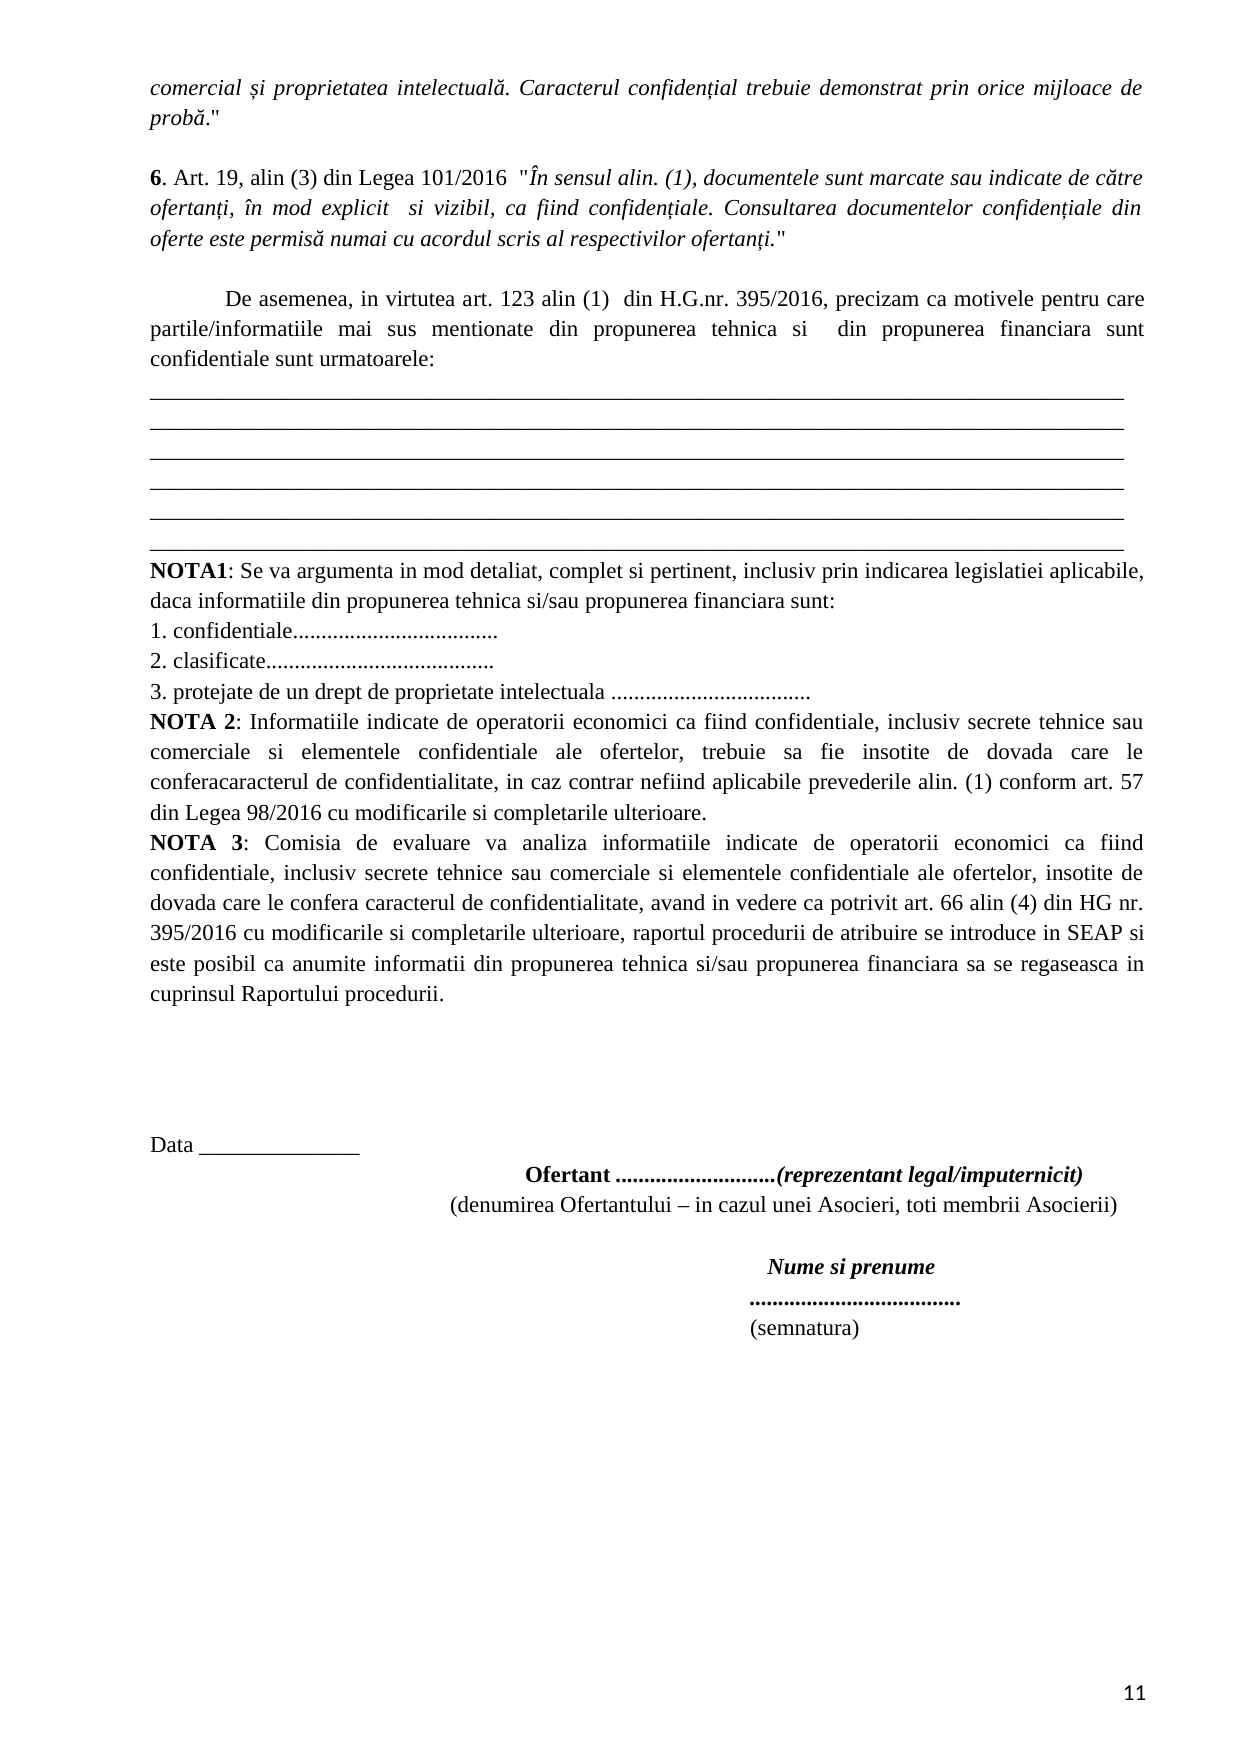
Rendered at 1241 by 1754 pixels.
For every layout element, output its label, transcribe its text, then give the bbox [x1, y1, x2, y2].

text NOTA 2: Informatiile indicate de operatorii economici ca fiind confidentiale, inclusiv secrete tehnice sau comerciale si elementele confidentiale ale ofertelor, trebuie sa fie insotite de dovada care le conferacaracterul de confidentialitate, in caz contrar nefiind aplicabile prevederile alin. (1) conform art. 57 din Legea 98/2016 cu modificarile si completarile ulterioare. [150, 708, 1146, 825]
text _____________________________________________________________________________________ [150, 406, 1146, 432]
text 3. protejate de un drept de proprietate intelectuala ................................... [150, 678, 1146, 704]
text De asemenea, in virtutea art. 123 alin (1) din H.G.nr. 395/2016, precizam ca motivele pentru care partile/informatiile mai sus mentionate din propunerea tehnica si din propunerea financiara sunt confidentiale sunt urmatoarele: [150, 285, 1146, 372]
text Data ______________ Ofertant ............................(reprezentant legal/imputernicit) [150, 1131, 1146, 1187]
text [150, 73, 1146, 130]
text _____________________________________________________________________________________ [150, 436, 1146, 462]
text _____________________________________________________________________________________ [150, 466, 1146, 493]
text Nume si prenume [150, 1221, 1146, 1280]
text _____________________________________________________________________________________ [150, 376, 1146, 402]
text _____________________________________________________________________________________ [150, 496, 1146, 523]
text 1. confidentiale.................................... [150, 617, 1146, 644]
text 6. Art. 19, alin (3) din Legea 101/2016 "În sensul alin. (1), documentele sunt marcate sau indicate de către ofertanți, în mod explicit si vizibil, ca fiind confidențiale. Consultarea documentelor confidențiale din oferte este permisă numai cu acordul scris al respectivilor ofertanți." [150, 164, 1146, 251]
text _____________________________________________________________________________________ [150, 527, 1146, 553]
text NOTA 3: Comisia de evaluare va analiza informatiile indicate de operatorii economici ca fiind confidentiale, inclusiv secrete tehnice sau comerciale si elementele confidentiale ale ofertelor, insotite de dovada care le confera caracterul de confidentialitate, avand in vedere ca potrivit art. 66 alin (4) din HG nr. 395/2016 cu modificarile si completarile ulterioare, raportul procedurii de atribuire se introduce in SEAP si este posibil ca anumite informatii din propunerea tehnica si/sau propunerea financiara sa se regaseasca in cuprinsul Raportului procedurii. [150, 829, 1146, 1006]
text (denumirea Ofertantului – in cazul unei Asocieri, toti membrii Asocierii) [150, 1191, 1146, 1218]
text NOTA1: Se va argumenta in mod detaliat, complet si pertinent, inclusiv prin indicarea legislatiei aplicabile, daca informatiile din propunerea tehnica si/sau propunerea financiara sunt: [150, 557, 1146, 613]
text ..................................... [150, 1283, 1146, 1310]
text 2. clasificate........................................ [150, 647, 1146, 674]
text (semnatura) [150, 1314, 1146, 1340]
